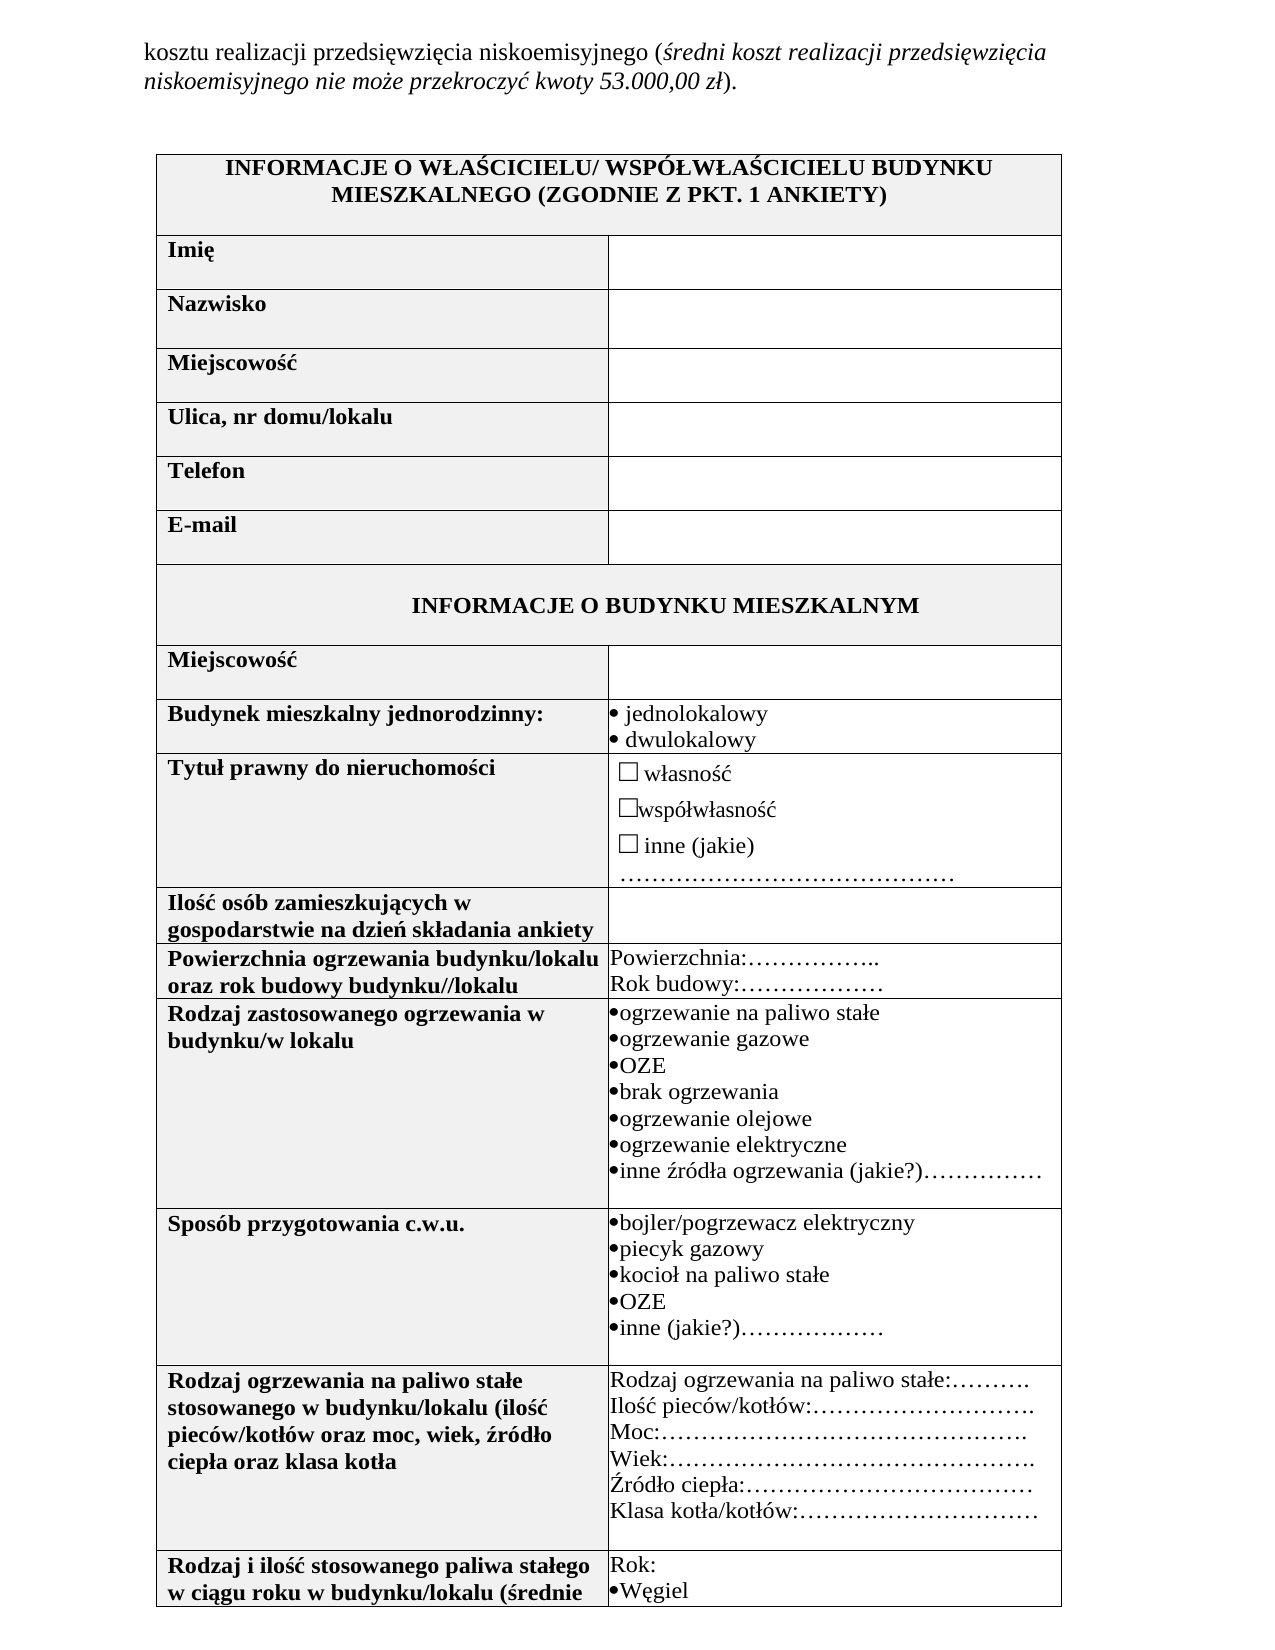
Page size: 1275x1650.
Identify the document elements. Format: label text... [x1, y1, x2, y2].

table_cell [157, 1551, 608, 1606]
table_cell Nazwisko [157, 290, 608, 348]
table_cell [609, 457, 1061, 509]
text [144, 37, 1123, 95]
table_cell E-mail [157, 511, 608, 563]
table_cell Ilość osób zamieszkujących w gospodarstwie na dzień składania ankiety [157, 888, 608, 943]
table_cell [609, 403, 1061, 456]
table_cell [609, 646, 1061, 699]
table_cell Budynek mieszkalny jednorodzinny: [157, 700, 608, 753]
table_cell Telefon [157, 457, 608, 509]
table_cell Rodzaj ogrzewania na paliwo stałe stosowanego w budynku/lokalu (ilość pieców/kotłów oraz moc, wiek, źródło ciepła oraz klasa kotła [157, 1366, 608, 1550]
table_cell Powierzchnia ogrzewania budynku/lokalu oraz rok budowy budynku//lokalu [157, 944, 608, 998]
table_cell Rodzaj zastosowanego ogrzewania w budynku/w lokalu [157, 999, 608, 1208]
table_cell Sposób przygotowania c.w.u. [157, 1209, 608, 1364]
table_cell Ulica, nr domu/lokalu [157, 403, 608, 456]
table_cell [609, 1551, 1061, 1606]
table_cell Tytuł prawny do nieruchomości [157, 754, 608, 887]
table_cell Imię [157, 236, 608, 288]
table_cell Miejscowość [157, 349, 608, 402]
table_cell Powierzchnia:…………….. Rok budowy:……………… [609, 944, 1061, 998]
table_cell Miejscowość [157, 646, 608, 699]
table_cell [609, 511, 1061, 563]
table_cell własność □współwłasność inne (jakie) …………………………………… [609, 754, 1061, 887]
table_header INFORMACJE O WŁAŚCICIELU/ WSPÓŁWŁAŚCICIELU BUDYNKU MIESZKALNEGO (ZGODNIE Z PKT. 1 ANKIETY) [157, 155, 1061, 235]
table_cell [609, 236, 1061, 288]
table_cell ogrzewanie na paliwo stałe ogrzewanie gazowe OZE brak ogrzewania ogrzewanie olejowe ogrzewanie elektryczne inne źródła ogrzewania (jakie?)…………… [609, 999, 1061, 1208]
table_cell [609, 888, 1061, 943]
table_cell [609, 290, 1061, 348]
table_cell jednolokalowy dwulokalowy [609, 700, 1061, 753]
table_cell [609, 349, 1061, 402]
table_cell bojler/pogrzewacz elektryczny piecyk gazowy kocioł na paliwo stałe OZE inne (jakie?)……………… [609, 1209, 1061, 1364]
table_cell Rodzaj ogrzewania na paliwo stałe:………. Ilość pieców/kotłów:………………………. Moc:………………………………………. Wiek:………………………………………. Źródło ciepła:……………………………… Klasa kotła/kotłów:………………………… [609, 1366, 1061, 1550]
table_cell INFORMACJE O BUDYNKU MIESZKALNYM [157, 565, 1061, 645]
